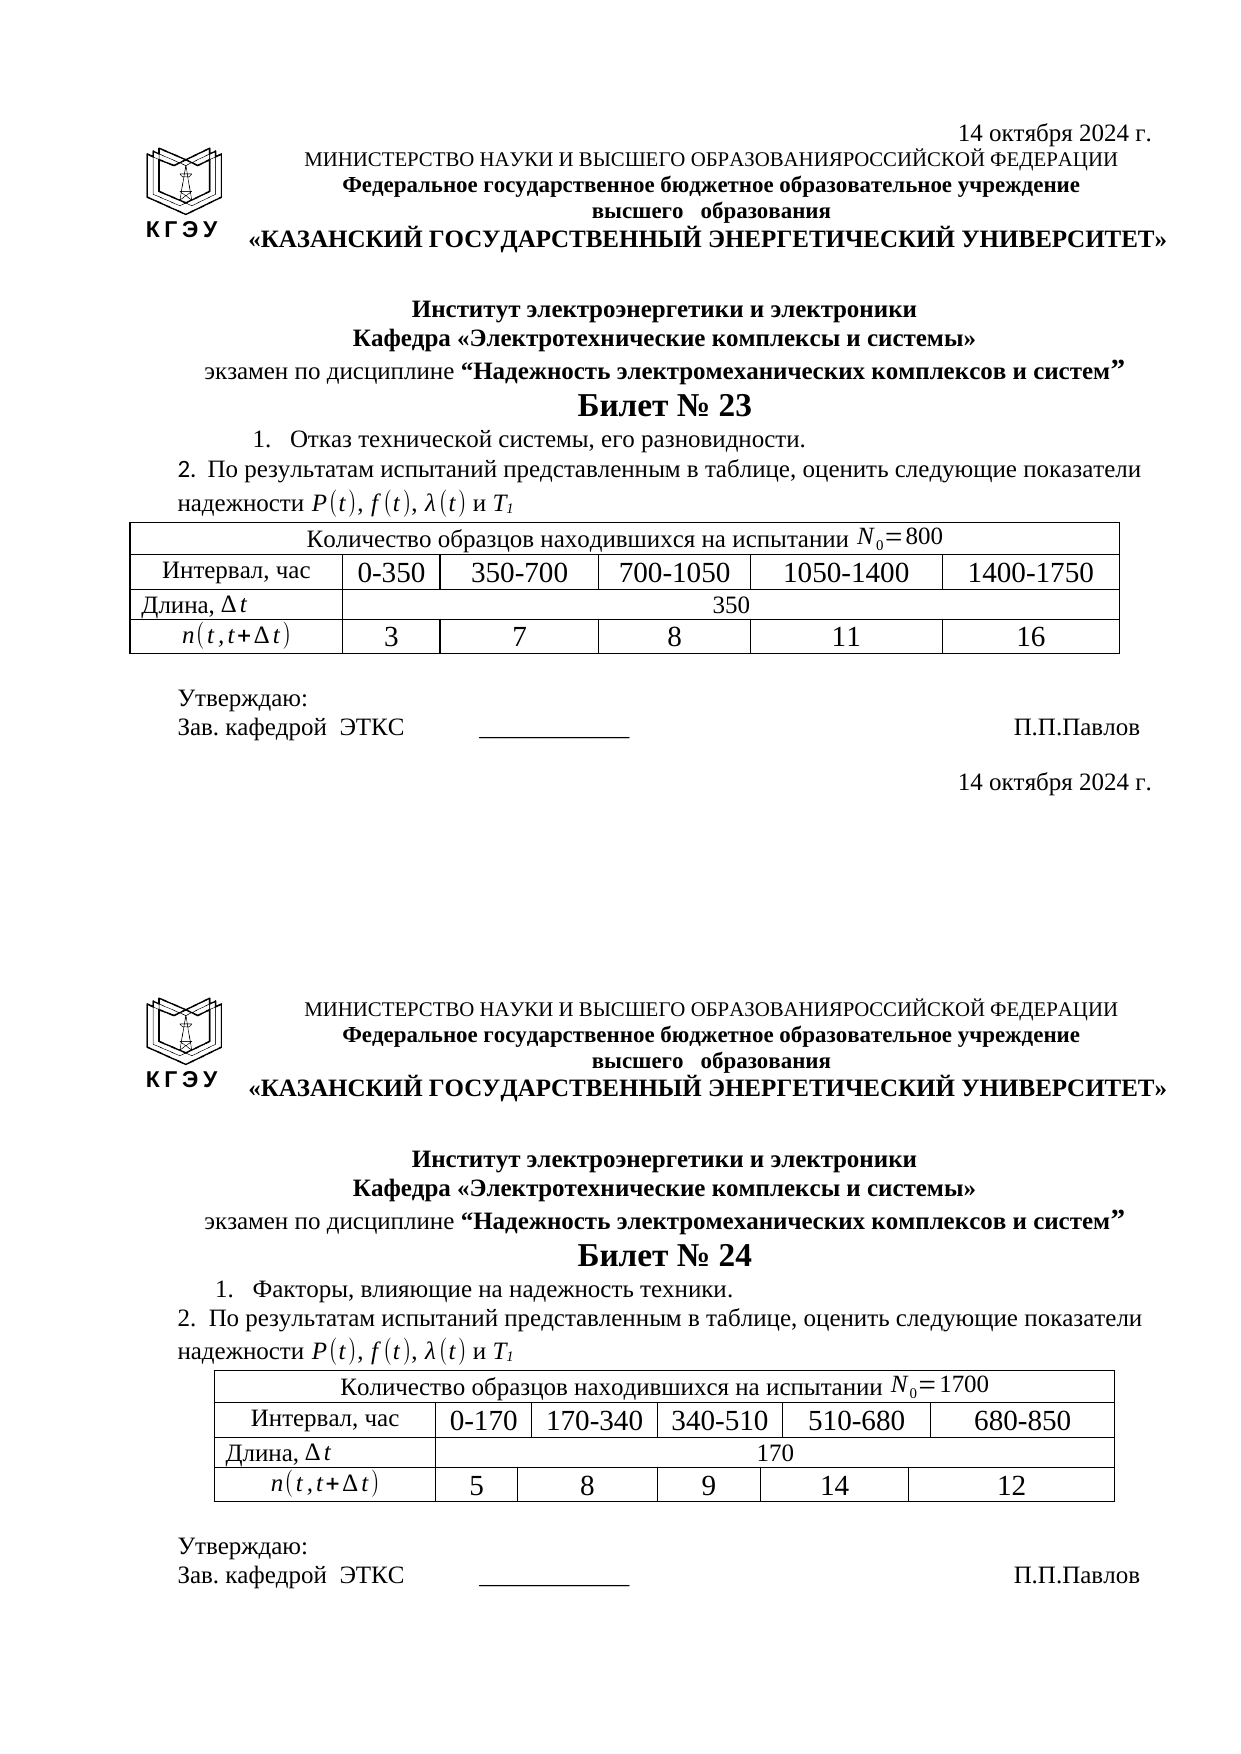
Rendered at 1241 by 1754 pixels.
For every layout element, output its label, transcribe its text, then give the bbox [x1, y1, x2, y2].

subtitle Утверждаю: [177, 1531, 1152, 1560]
table_header Количество образцов находившихся на испытании [131, 523, 1119, 554]
table_cell Интервал, час [215, 1403, 435, 1437]
table_cell 0-350 [343, 555, 439, 589]
subtitle 14 октября 2024 г. [177, 767, 1152, 796]
table_cell [215, 1468, 435, 1501]
subtitle Отказ технической системы, его разновидности. [252, 424, 1152, 453]
subtitle 14 октября 2024 г. [177, 118, 1152, 147]
table_cell 700-1050 [599, 555, 750, 589]
table_cell 14 [761, 1468, 908, 1501]
table_cell 350 [343, 590, 1119, 618]
table_header МИНИСТЕРСТВО НАУКИ И ВЫСШЕГО ОБРАЗОВАНИЯРОССИЙСКОЙ ФЕДЕРАЦИИ Федеральное государственное бюджетное образовательное учреждение высшего образования «КАЗАНСКИЙ ГОСУДАРСТВЕННЫЙ ЭНЕРГЕТИЧЕСКИЙ УНИВЕРСИТЕТ» [232, 997, 1191, 1144]
list 2. По результатам испытаний представленным в таблице, оценить следующие показатели надежности , , и Т1 [177, 453, 1152, 517]
table_cell Интервал, час [131, 555, 342, 589]
table_cell 350-700 [441, 555, 598, 589]
subtitle Зав. кафедрой ЭТКС ____________ П.П.Павлов [177, 712, 1152, 740]
table_cell 11 [751, 620, 942, 653]
subtitle Билет № 24 [177, 1236, 1152, 1274]
table_cell 8 [518, 1468, 657, 1501]
table_cell 0-170 [436, 1403, 531, 1437]
table_cell 9 [658, 1468, 760, 1501]
subtitle Факторы, влияющие на надежность техники. [215, 1274, 1152, 1303]
table_cell 3 [343, 620, 439, 653]
table_cell 16 [943, 620, 1119, 653]
subtitle Кафедра «Электротехнические комплексы и системы» [177, 323, 1152, 352]
table_cell 170-340 [532, 1403, 657, 1437]
table_cell Длина, [131, 590, 342, 618]
table_header К Г Э У [138, 997, 232, 1144]
table_header МИНИСТЕРСТВО НАУКИ И ВЫСШЕГО ОБРАЗОВАНИЯРОССИЙСКОЙ ФЕДЕРАЦИИ Федеральное государственное бюджетное образовательное учреждение высшего образования «КАЗАНСКИЙ ГОСУДАРСТВЕННЫЙ ЭНЕРГЕТИЧЕСКИЙ УНИВЕРСИТЕТ» [232, 147, 1191, 294]
table_cell 1400-1750 [943, 555, 1119, 589]
table_cell 8 [599, 620, 750, 653]
table_cell 680-850 [931, 1403, 1114, 1437]
table_cell Длина, [215, 1438, 435, 1467]
subtitle Утверждаю: [177, 683, 1152, 712]
subtitle Институт электроэнергетики и электроники [177, 1144, 1152, 1173]
text 2. По результатам испытаний представленным в таблице, оценить следующие показатели надежности , , и Т1 [177, 1303, 1152, 1366]
table_cell 340-510 [658, 1403, 782, 1437]
table_header Количество образцов находившихся на испытании [215, 1371, 1114, 1402]
subtitle Институт электроэнергетики и электроники [177, 294, 1152, 323]
subtitle Билет № 23 [177, 386, 1152, 424]
table_header К Г Э У [138, 147, 232, 294]
table_cell 510-680 [783, 1403, 930, 1437]
table_cell [131, 620, 342, 653]
table_cell 5 [436, 1468, 517, 1501]
subtitle экзамен по дисциплине “Надежность электромеханических комплексов и систем” [177, 352, 1152, 386]
table_cell 12 [909, 1468, 1114, 1501]
table_cell 1050-1400 [751, 555, 942, 589]
table_cell 7 [441, 620, 598, 653]
subtitle экзамен по дисциплине “Надежность электромеханических комплексов и систем” [177, 1202, 1152, 1236]
subtitle Кафедра «Электротехнические комплексы и системы» [177, 1173, 1152, 1202]
subtitle Зав. кафедрой ЭТКС ____________ П.П.Павлов [177, 1560, 1152, 1588]
table_cell 170 [436, 1438, 1114, 1467]
